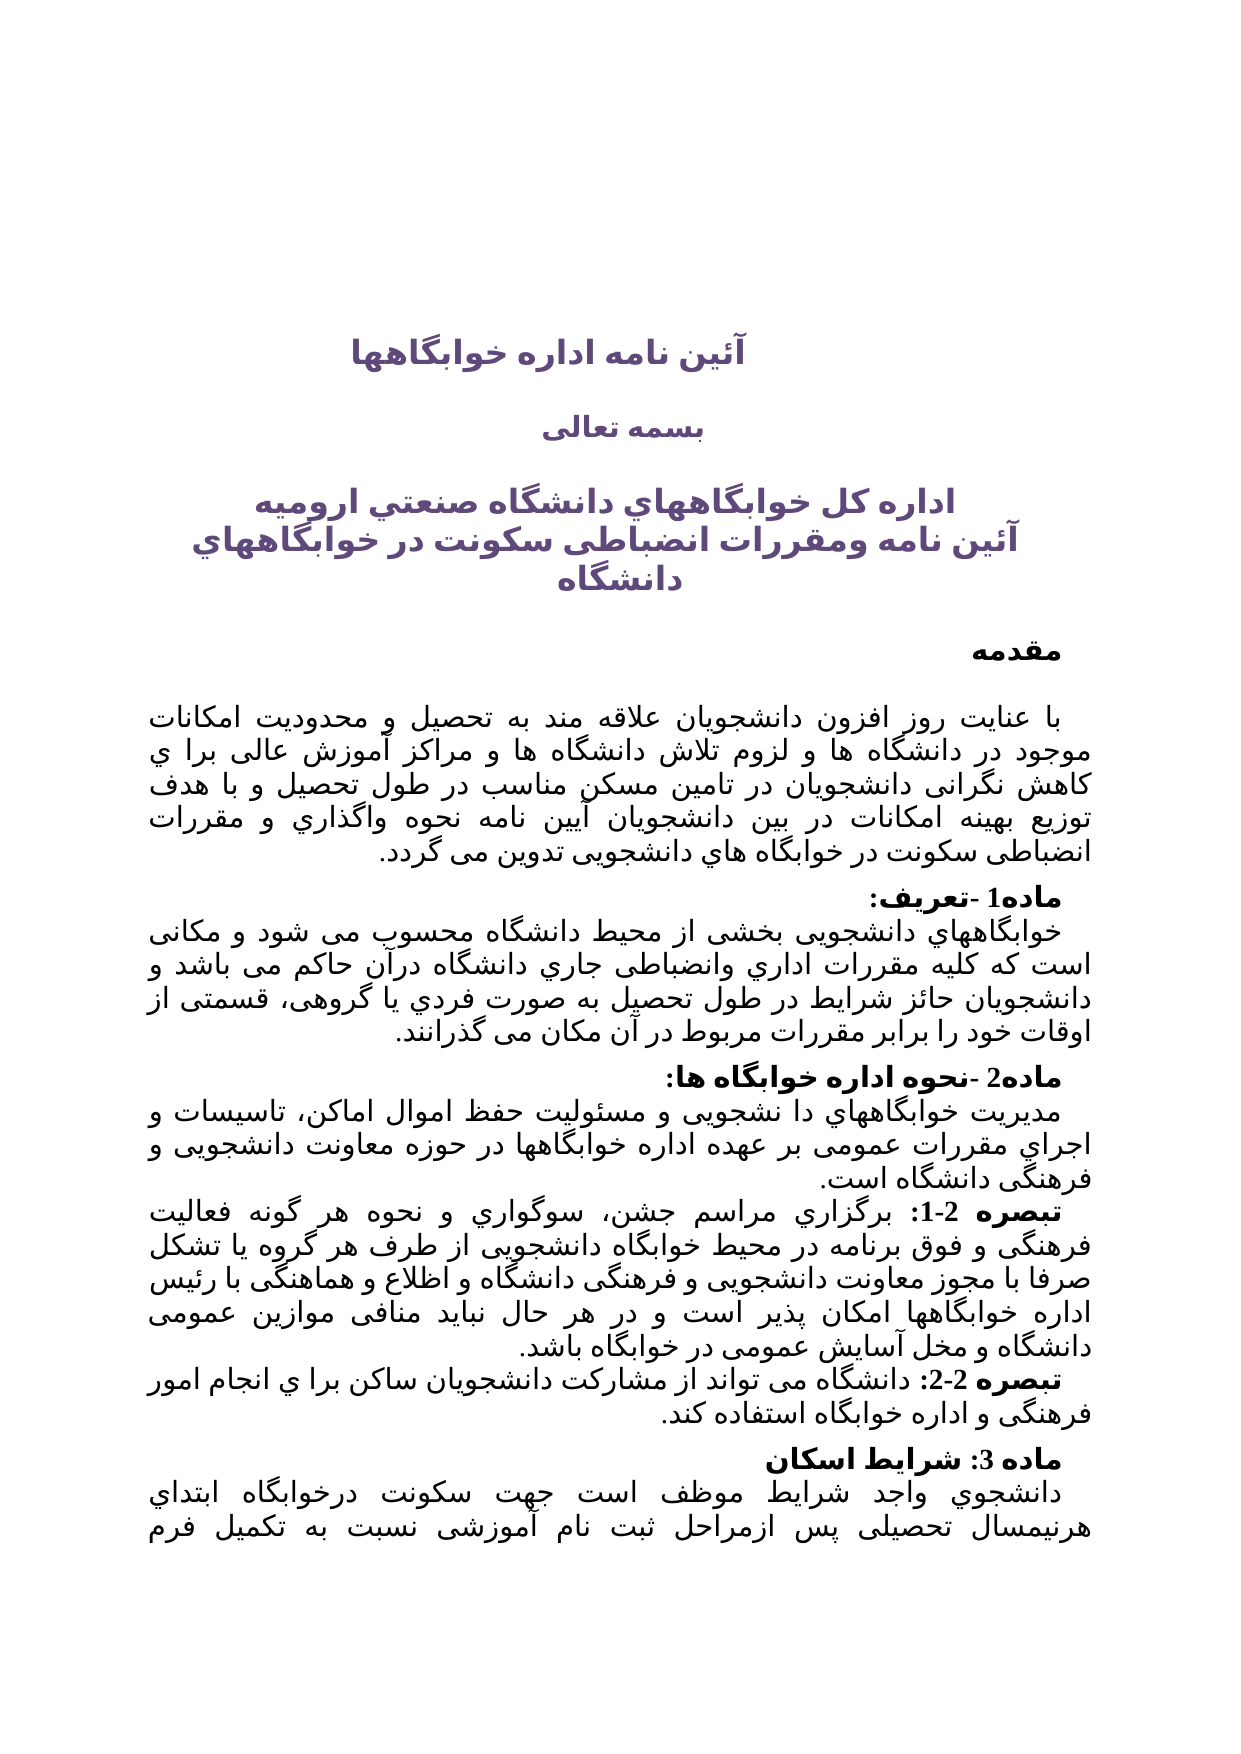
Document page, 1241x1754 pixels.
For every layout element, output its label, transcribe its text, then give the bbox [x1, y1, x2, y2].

text مدیریت خوابگاههاي دا نشجویی و مسئولیت حفظ اموال اماکن، تاسیسات و اجراي مقررات عمومی بر عهده اداره خوابگاهها در حوزه معاونت دانشجویی و فرهنگی دانشگاه است. [148, 1094, 1092, 1194]
text تبصره 2-2: دانشگاه می تواند از مشارکت دانشجویان ساکن برا ي انجام امور فرهنگی و اداره خوابگاه استفاده کند. [148, 1362, 1092, 1429]
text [148, 1475, 1092, 1542]
text مقدمه [148, 633, 1092, 666]
text خوابگاههاي دانشجویی بخشی از محیط دانشگاه محسوب می شود و مکانی است که کلیه مقررات اداري وانضباطی جاري دانشگاه درآن حاکم می باشد و دانشجویان حائز شرایط در طول تحصیل به صورت فردي یا گروهی، قسمتی از اوقات خود را برابر مقررات مربوط در آن مکان می گذرانند. [148, 914, 1092, 1048]
text آئین نامه ومقررات انضباطی سکونت در خوابگاههاي دانشگاه [148, 521, 1092, 597]
text تبصره 2-1: برگزاري مراسم جشن، سوگواري و نحوه هر گونه فعالیت فرهنگی و فوق برنامه در محیط خوابگاه دانشجویی از طرف هر گروه یا تشکل صرفا با مجوز معاونت دانشجویی و فرهنگی دانشگاه و اظلاع و هماهنگی با رئیس اداره خوابگاهها امکان پذیر است و در هر حال نباید منافی موازین عمومی دانشگاه و مخل آسایش عمومی در خوابگاه باشد. [148, 1194, 1092, 1362]
text ماده1 -تعریف: [148, 880, 1092, 914]
text ماده 3: شرایط اسکان [148, 1442, 1092, 1475]
text بسمه تعالی [148, 410, 1092, 444]
text با عنایت روز افزون دانشجویان علاقه مند به تحصیل و محدودیت امکانات موجود در دانشگاه ها و لزوم تلاش دانشگاه ها و مراکز آموزش عالی برا ي کاهش نگرانی دانشجویان در تامین مسکن مناسب در طول تحصیل و با هدف توزیع بهینه امکانات در بین دانشجویان آیین نامه نحوه واگذاري و مقررات انضباطی سکونت در خوابگاه هاي دانشجویی تدوین می گردد. [148, 700, 1092, 868]
text ماده2 -نحوه اداره خوابگاه ها: [148, 1060, 1092, 1094]
text اداره کل خوابگاههاي دانشگاه صنعتي اروميه [148, 482, 1092, 521]
text آئین نامه اداره خوابگاهها [148, 334, 1092, 372]
